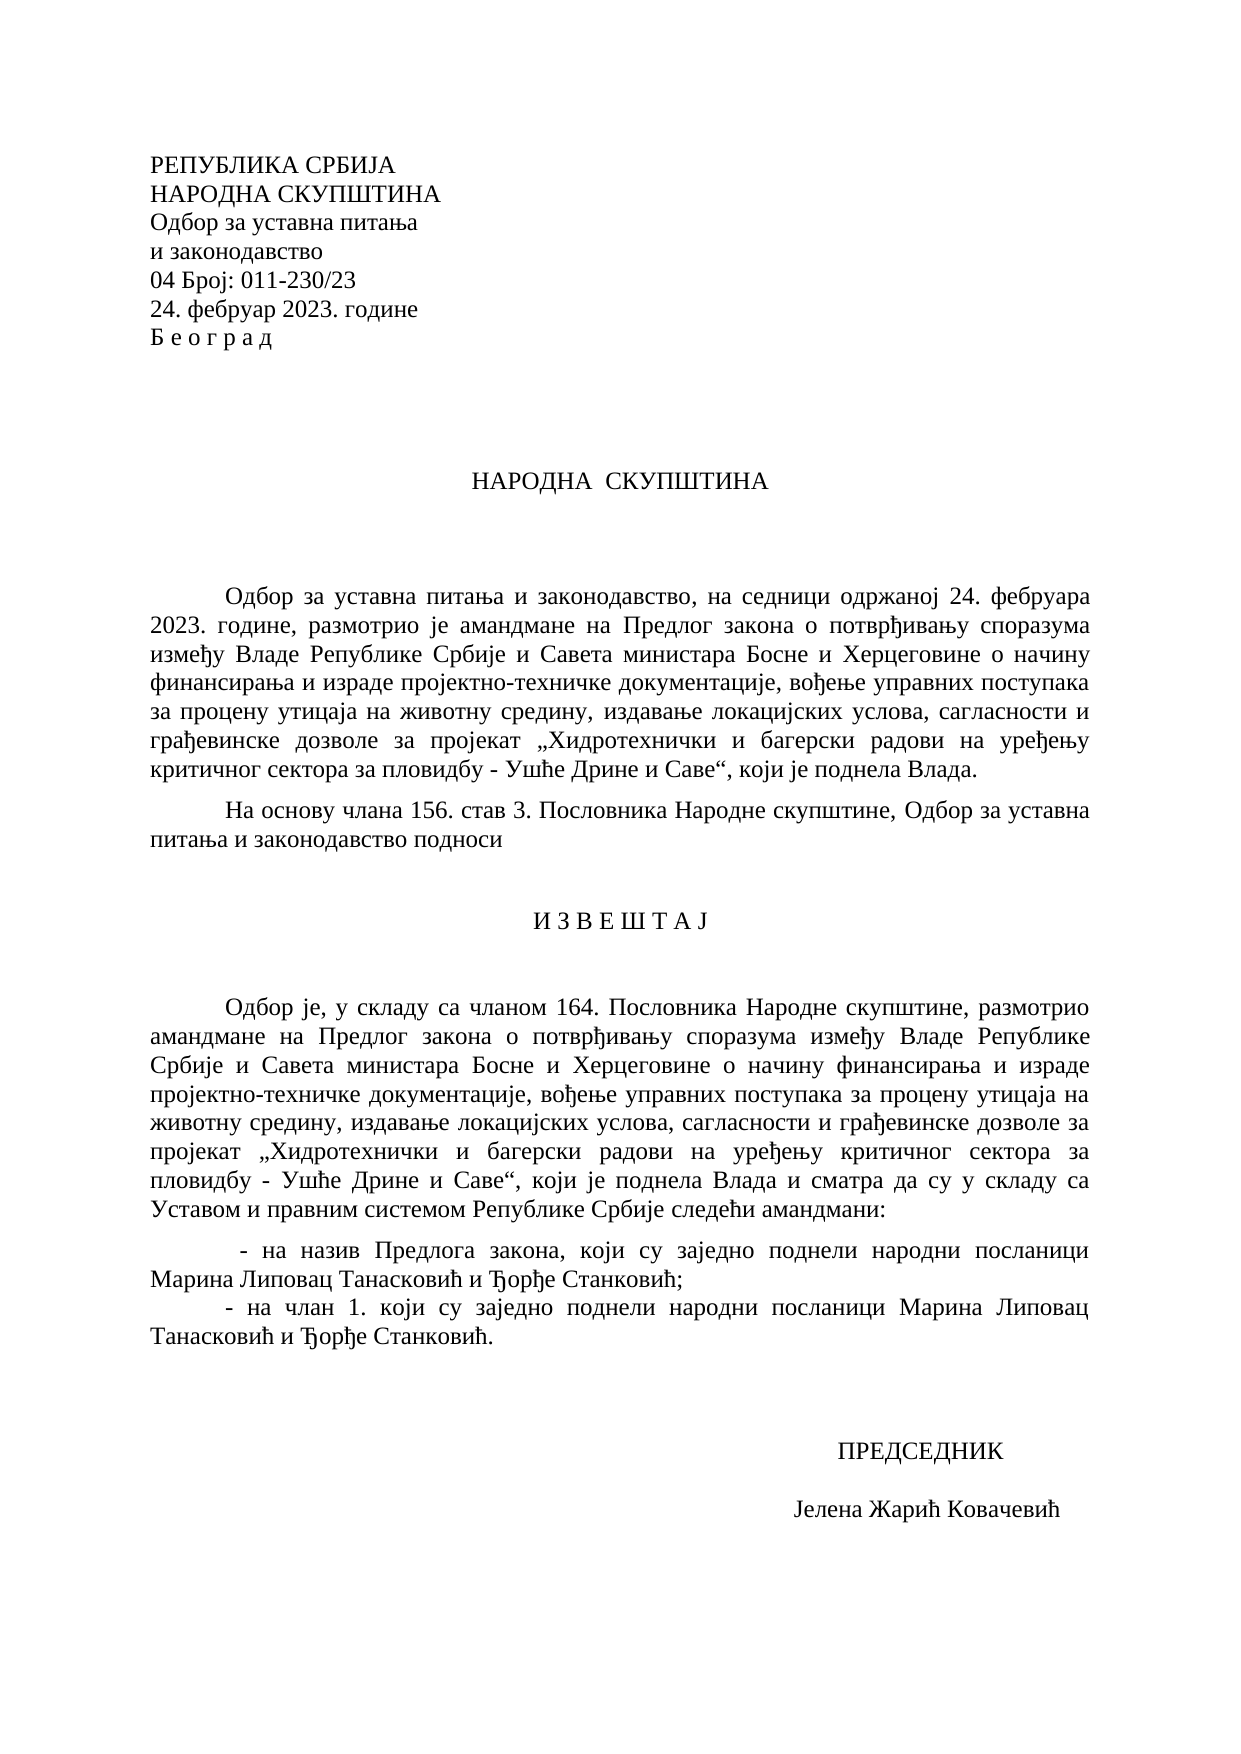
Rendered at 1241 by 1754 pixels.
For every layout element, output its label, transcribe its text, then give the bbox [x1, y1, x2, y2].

text 04 Број: 011-230/23 [150, 265, 1090, 294]
text - на назив Предлога закона, који су заједно поднели народни посланици Марина Липовац Танасковић и Ђорђе Станковић; [150, 1235, 1090, 1292]
text Одбор за уставна питања [150, 207, 1090, 236]
text Одбор за уставна питања и законодавство, на седници одржаној 24. фебруара 2023. године, размотрио је амандмане на Предлог закона о потврђивању споразума између Владе Републике Србије и Савета министара Босне и Херцеговине о начину финансирања и израде пројектно-техничке документације, вођење управних поступака за процену утицаја на животну средину, издавање локацијских услова, сагласности и грађевинске дозволе за пројекат „Хидротехнички и багерски радови на уређењу критичног сектора за пловидбу - Ушће Дрине и Саве“, који је поднела Влада. [150, 581, 1090, 782]
text ПРЕДСЕДНИК [150, 1436, 1090, 1465]
text Јелена Жарић Ковачевић [150, 1494, 1090, 1522]
text Б е о г р а д [150, 322, 1090, 351]
text - на члан 1. који су заједно поднели народни посланици Марина Липовац Танасковић и Ђорђе Станковић. [150, 1292, 1090, 1350]
text На основу члана 156. став 3. Пословника Народне скупштине, Одбор за уставна питања и законодавство подноси [150, 795, 1090, 852]
text НАРОДНА СКУПШТИНА [150, 466, 1090, 495]
text РЕПУБЛИКА СРБИЈА [150, 150, 1090, 179]
text Одбор је, у складу са чланом 164. Пословника Народне скупштине, размотрио амандмане на Предлог закона о потврђивању споразума између Владе Републике Србије и Савета министара Босне и Херцеговине о начину финансирања и израде пројектно-техничке документације, вођење управних поступака за процену утицаја на животну средину, издавање локацијских услова, сагласности и грађевинске дозволе за пројекат „Хидротехнички и багерски радови на уређењу критичног сектора за пловидбу - Ушће Дрине и Саве“, који је поднела Влада и сматра да су у складу са Уставом и правним системом Републике Србије следећи амандмани: [150, 992, 1090, 1222]
text и законодавство [150, 236, 1090, 265]
text И З В Е Ш Т А Ј [150, 906, 1090, 935]
text НАРОДНА СКУПШТИНА [150, 179, 1090, 207]
text 24. фебруар 2023. године [150, 294, 1090, 322]
